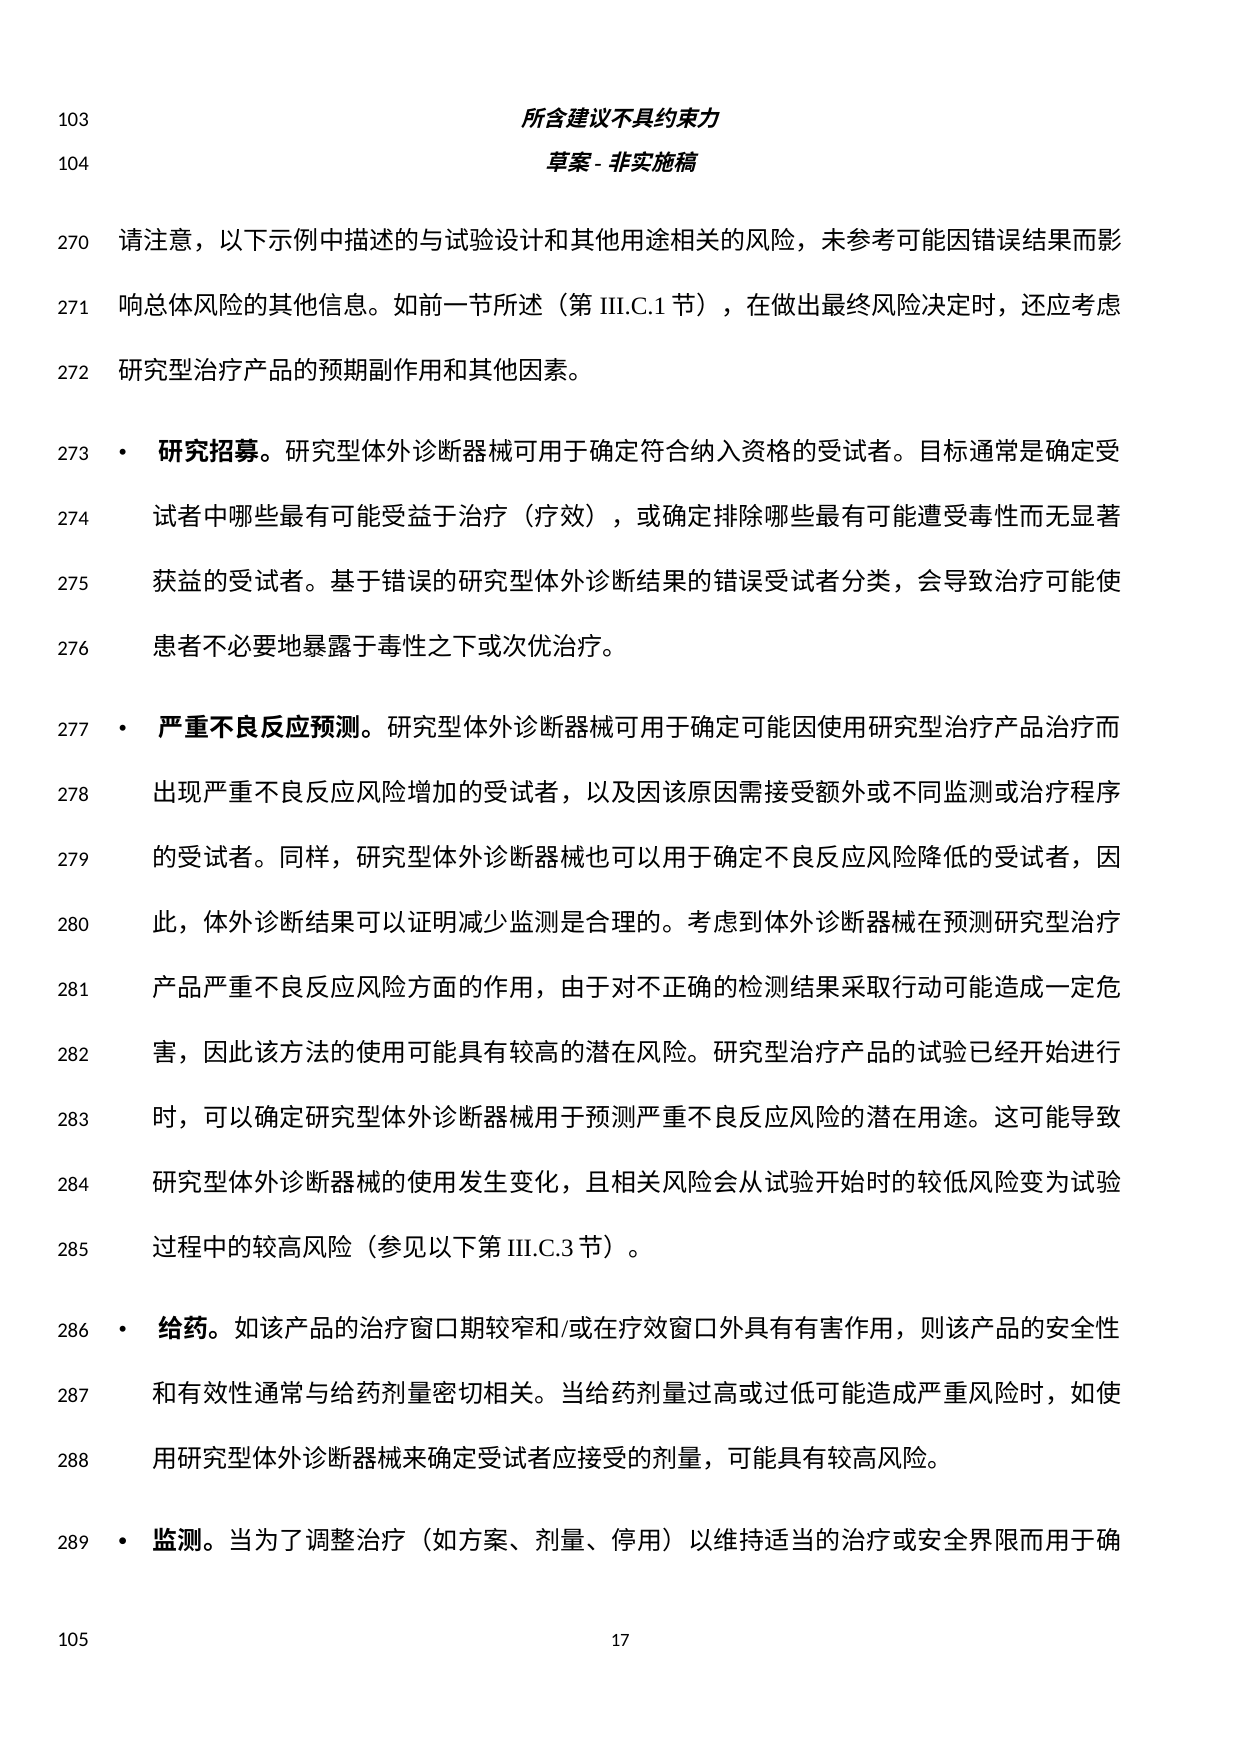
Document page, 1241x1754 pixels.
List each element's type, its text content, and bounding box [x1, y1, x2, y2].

text • 严重不良反应预测。研究型体外诊断器械可用于确定可能因使用研究型治疗产品治疗而出现严重不良反应风险增加的受试者，以及因该原因需接受额外或不同监测或治疗程序的受试者。同样，研究型体外诊断器械也可以用于确定不良反应风险降低的受试者，因此，体外诊断结果可以证明减少监测是合理的。考虑到体外诊断器械在预测研究型治疗产品严重不良反应风险方面的作用，由于对不正确的检测结果采取行动可能造成一定危害，因此该方法的使用可能具有较高的潜在风险。研究型治疗产品的试验已经开始进行时，可以确定研究型体外诊断器械用于预测严重不良反应风险的潜在用途。这可能导致研究型体外诊断器械的使用发生变化，且相关风险会从试验开始时的较低风险变为试验过程中的较高风险（参见以下第III.C.3节）。 [118, 693, 1122, 1278]
text • 给药。如该产品的治疗窗口期较窄和/或在疗效窗口外具有有害作用，则该产品的安全性和有效性通常与给药剂量密切相关。当给药剂量过高或过低可能造成严重风险时，如使用研究型体外诊断器械来确定受试者应接受的剂量，可能具有较高风险。 [118, 1294, 1122, 1489]
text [118, 1506, 1122, 1571]
text • 研究招募。研究型体外诊断器械可用于确定符合纳入资格的受试者。目标通常是确定受试者中哪些最有可能受益于治疗（疗效），或确定排除哪些最有可能遭受毒性而无显著获益的受试者。基于错误的研究型体外诊断结果的错误受试者分类，会导致治疗可能使患者不必要地暴露于毒性之下或次优治疗。 [118, 417, 1122, 677]
text 请注意，以下示例中描述的与试验设计和其他用途相关的风险，未参考可能因错误结果而影响总体风险的其他信息。如前一节所述（第III.C.1节），在做出最终风险决定时，还应考虑研究型治疗产品的预期副作用和其他因素。 [118, 206, 1122, 401]
